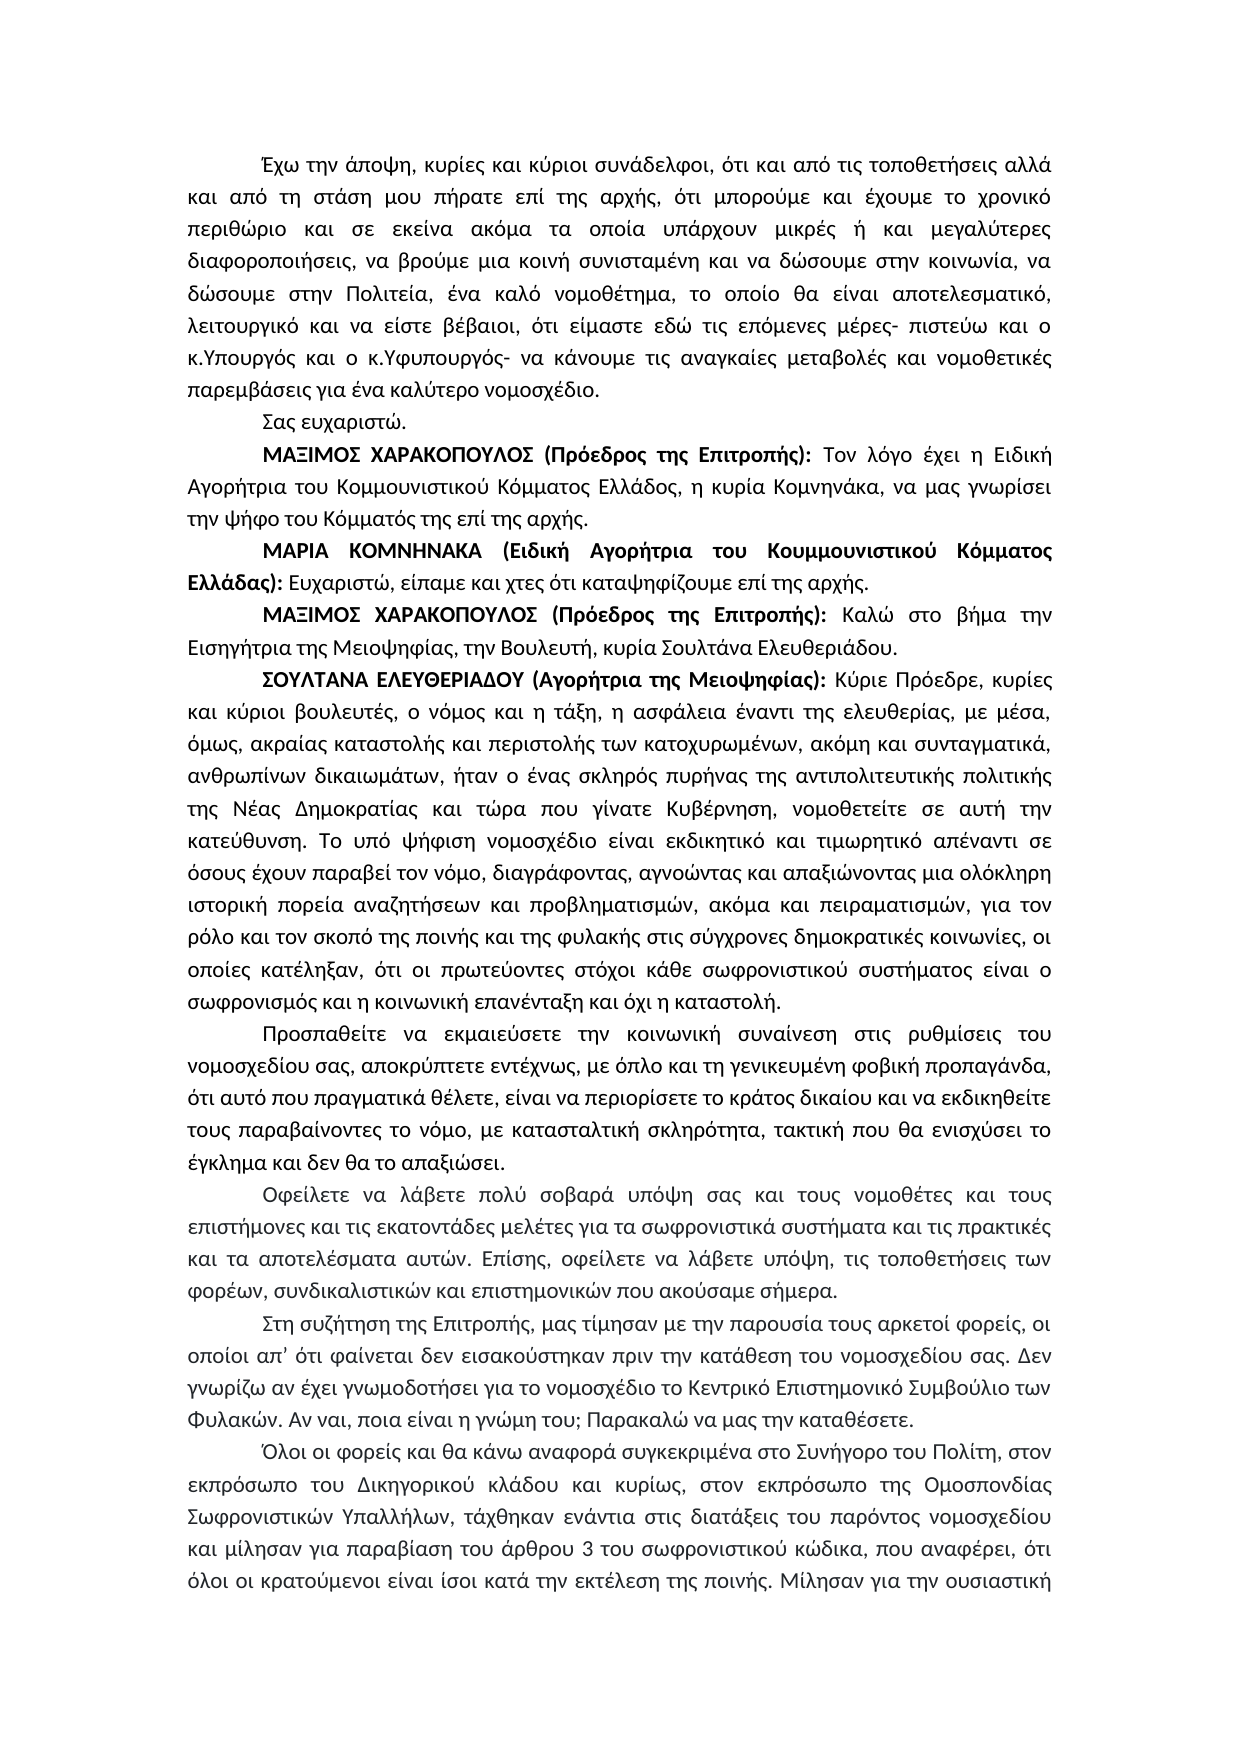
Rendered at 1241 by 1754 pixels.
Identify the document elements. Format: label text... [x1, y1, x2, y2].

text ΜΑΞΙΜΟΣ ΧΑΡΑΚΟΠΟΥΛΟΣ (Πρόεδρος της Επιτροπής): Τον λόγο έχει η Ειδική Αγορήτρια του Κομμουνιστικού Κόμματος Ελλάδος, η κυρία Κομνηνάκα, να μας γνωρίσει την ψήφο του Κόμματός της επί της αρχής. [187, 440, 1053, 532]
text Σας ευχαριστώ. [187, 407, 1053, 436]
text ΜΑΞΙΜΟΣ ΧΑΡΑΚΟΠΟΥΛΟΣ (Πρόεδρος της Επιτροπής): Καλώ στο βήμα την Εισηγήτρια της Μειοψηφίας, την Βουλευτή, κυρία Σουλτάνα Ελευθεριάδου. [187, 601, 1053, 661]
text Προσπαθείτε να εκμαιεύσετε την κοινωνική συναίνεση στις ρυθμίσεις του νομοσχεδίου σας, αποκρύπτετε εντέχνως, με όπλο και τη γενικευμένη φοβική προπαγάνδα, ότι αυτό που πραγματικά θέλετε, είναι να περιορίσετε το κράτος δικαίου και να εκδικηθείτε τους παραβαίνοντες το νόμο, με κατασταλτική σκληρότητα, τακτική που θα ενισχύσει το έγκλημα και δεν θα το απαξιώσει. [187, 1019, 1053, 1176]
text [187, 1437, 1053, 1594]
text Στη συζήτηση της Επιτροπής, μας τίμησαν με την παρουσία τους αρκετοί φορείς, οι οποίοι απ’ ότι φαίνεται δεν εισακούστηκαν πριν την κατάθεση του νομοσχεδίου σας. Δεν γνωρίζω αν έχει γνωμοδοτήσει για το νομοσχέδιο το Κεντρικό Επιστημονικό Συμβούλιο των Φυλακών. Αν ναι, ποια είναι η γνώμη του; Παρακαλώ να μας την καταθέσετε. [187, 1309, 1053, 1433]
text Οφείλετε να λάβετε πολύ σοβαρά υπόψη σας και τους νομοθέτες και τους επιστήμονες και τις εκατοντάδες μελέτες για τα σωφρονιστικά συστήματα και τις πρακτικές και τα αποτελέσματα αυτών. Επίσης, οφείλετε να λάβετε υπόψη, τις τοποθετήσεις των φορέων, συνδικαλιστικών και επιστημονικών που ακούσαμε σήμερα. [187, 1180, 1053, 1304]
text Έχω την άποψη, κυρίες και κύριοι συνάδελφοι, ότι και από τις τοποθετήσεις αλλά και από τη στάση μου πήρατε επί της αρχής, ότι μπορούμε και έχουμε το χρονικό περιθώριο και σε εκείνα ακόμα τα οποία υπάρχουν μικρές ή και μεγαλύτερες διαφοροποιήσεις, να βρούμε μια κοινή συνισταμένη και να δώσουμε στην κοινωνία, να δώσουμε στην Πολιτεία, ένα καλό νομοθέτημα, το οποίο θα είναι αποτελεσματικό, λειτουργικό και να είστε βέβαιοι, ότι είμαστε εδώ τις επόμενες μέρες- πιστεύω και ο κ.Υπουργός και ο κ.Υφυπουργός- να κάνουμε τις αναγκαίες μεταβολές και νομοθετικές παρεμβάσεις για ένα καλύτερο νομοσχέδιο. [187, 150, 1053, 403]
text ΣΟΥΛΤΑΝΑ ΕΛΕΥΘΕΡΙΑΔΟΥ (Αγορήτρια της Μειοψηφίας): Κύριε Πρόεδρε, κυρίες και κύριοι βουλευτές, ο νόμος και η τάξη, η ασφάλεια έναντι της ελευθερίας, με μέσα, όμως, ακραίας καταστολής και περιστολής των κατοχυρωμένων, ακόμη και συνταγματικά, ανθρωπίνων δικαιωμάτων, ήταν ο ένας σκληρός πυρήνας της αντιπολιτευτικής πολιτικής της Νέας Δημοκρατίας και τώρα που γίνατε Κυβέρνηση, νομοθετείτε σε αυτή την κατεύθυνση. Το υπό ψήφιση νομοσχέδιο είναι εκδικητικό και τιμωρητικό απέναντι σε όσους έχουν παραβεί τον νόμο, διαγράφοντας, αγνοώντας και απαξιώνοντας μια ολόκληρη ιστορική πορεία αναζητήσεων και προβληματισμών, ακόμα και πειραματισμών, για τον ρόλο και τον σκοπό της ποινής και της φυλακής στις σύγχρονες δημοκρατικές κοινωνίες, οι οποίες κατέληξαν, ότι οι πρωτεύοντες στόχοι κάθε σωφρονιστικού συστήματος είναι ο σωφρονισμός και η κοινωνική επανένταξη και όχι η καταστολή. [187, 665, 1053, 1015]
text ΜΑΡΙΑ ΚΟΜΝΗΝΑΚΑ (Ειδική Αγορήτρια του Κουμμουνιστικού Κόμματος Ελλάδας): Ευχαριστώ, είπαμε και χτες ότι καταψηφίζουμε επί της αρχής. [187, 536, 1053, 596]
